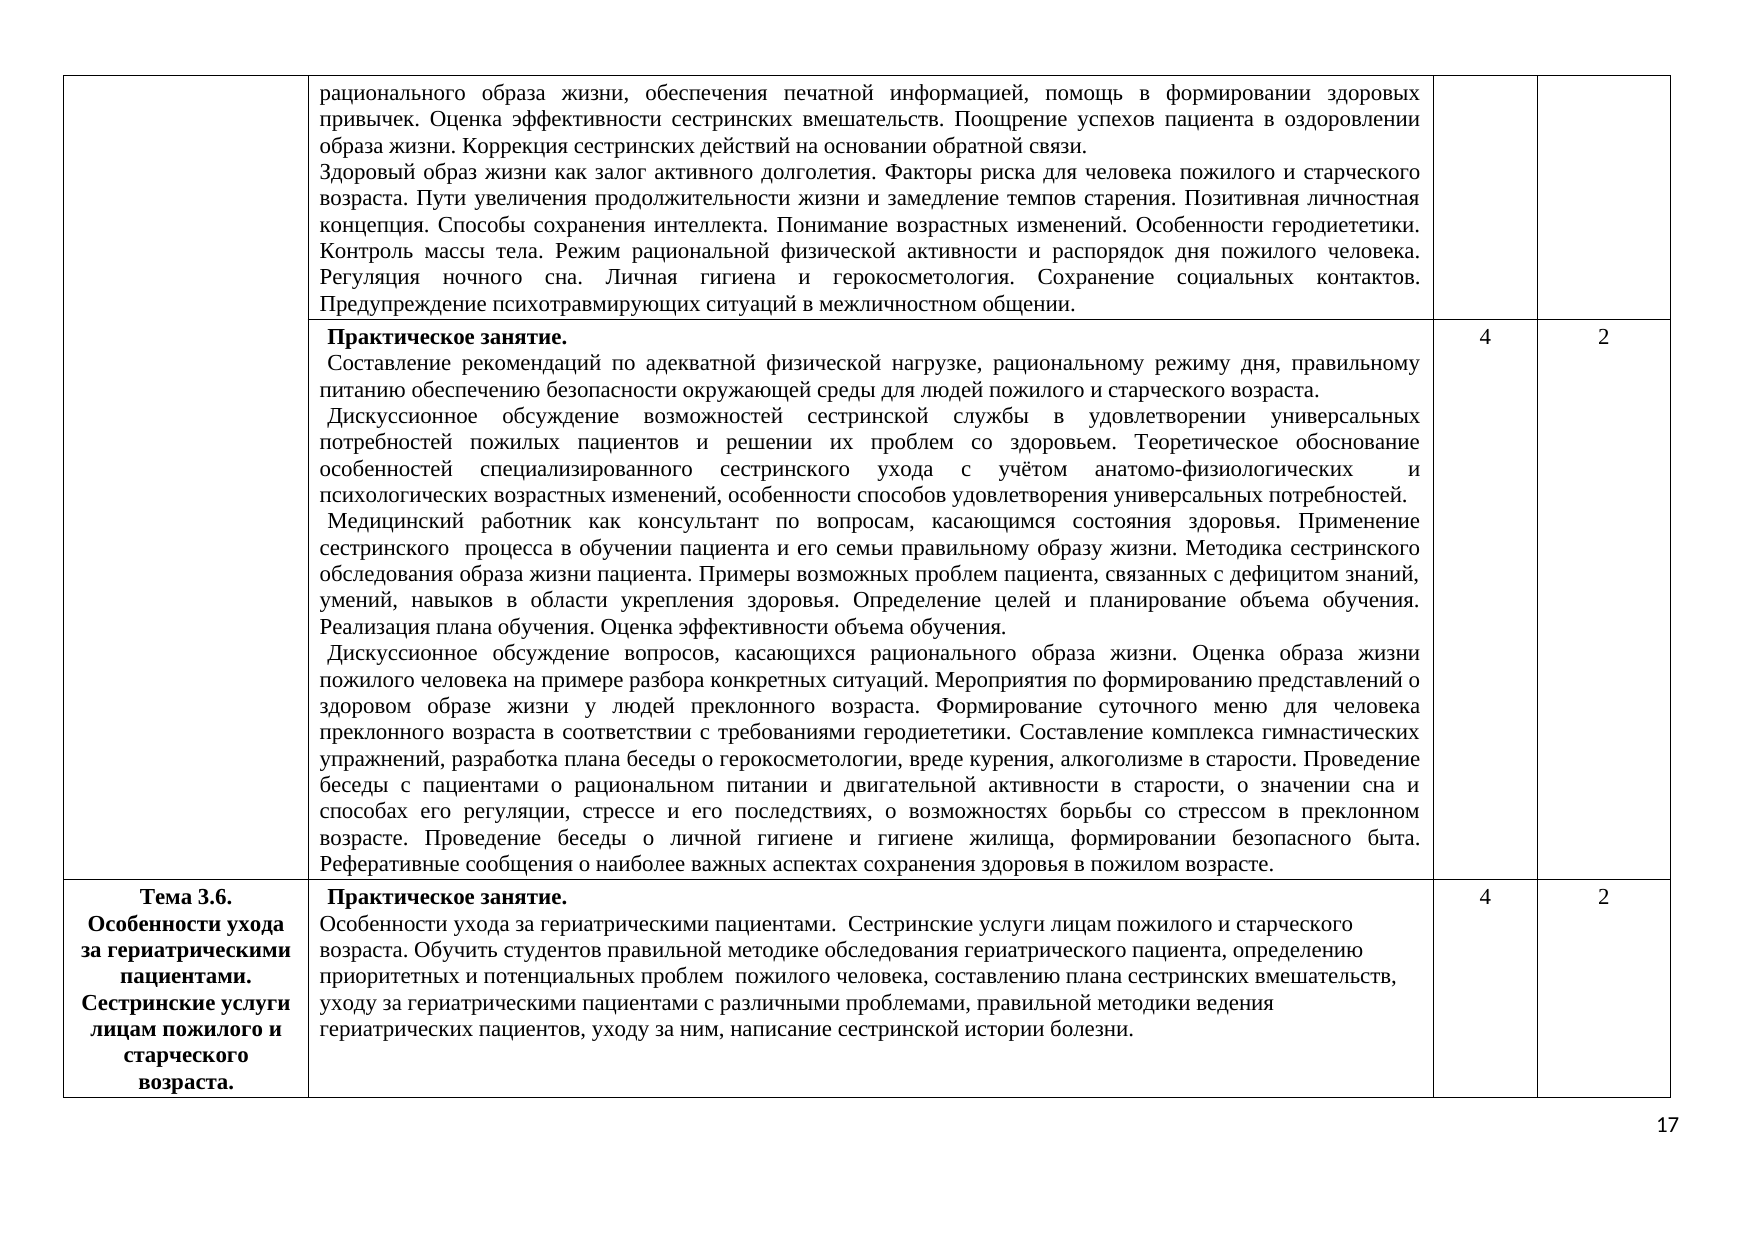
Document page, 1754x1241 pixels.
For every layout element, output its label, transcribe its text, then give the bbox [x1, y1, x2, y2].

table_cell 2 [1538, 320, 1670, 879]
table_cell 2 [1434, 76, 1537, 319]
table_cell Практическое занятие. Составление рекомендаций по адекватной физической нагрузке, рациональному режиму дня, правильному питанию обеспечению безопасности окружающей среды для людей пожилого и старческого возраста. Дискуссионное обсуждение возможностей сестринской службы в удовлетворении универсальных потребностей пожилых пациентов и решении их проблем со здоровьем. Теоретическое обоснование особенностей специализированного сестринского ухода с учётом анатомо-физиологических и психологических возрастных изменений, особенности способов удовлетворения универсальных потребностей. Медицинский работник как консультант по вопросам, касающимся состояния здоровья. Применение сестринского процесса в обучении пациента и его семьи правильному образу жизни. Методика сестринского обследования образа жизни пациента. Примеры возможных проблем пациента, связанных с дефицитом знаний, умений, навыков в области укрепления здоровья. Определение целей и планирование объема обучения. Реализация плана обучения. Оценка эффективности объема обучения. Дискуссионное обсуждение вопросов, касающихся рационального образа жизни. Оценка образа жизни пожилого человека на примере разбора конкретных ситуаций. Мероприятия по формированию представлений о здоровом образе жизни у людей преклонного возраста. Формирование суточного меню для человека преклонного возраста в соответствии с требованиями геродиететики. Составление комплекса гимнастических упражнений, разработка плана беседы о герокосметологии, вреде курения, алкоголизме в старости. Проведение беседы с пациентами о рациональном питании и двигательной активности в старости, о значении сна и способах его регуляции, стрессе и его последствиях, о возможностях борьбы со стрессом в преклонном возрасте. Проведение беседы о личной гигиене и гигиене жилища, формировании безопасного быта. Реферативные сообщения о наиболее важных аспектах сохранения здоровья в пожилом возрасте. [309, 320, 1433, 879]
table_cell Практическое занятие. Особенности ухода за гериатрическими пациентами. Сестринские услуги лицам пожилого и старческого возраста. Обучить студентов правильной методике обследования гериатрического пациента, определению приоритетных и потенциальных проблем пожилого человека, составлению плана сестринских вмешательств, уходу за гериатрическими пациентами с различными проблемами, правильной методики ведения гериатрических пациентов, уходу за ним, написание сестринской истории болезни. [309, 880, 1433, 1097]
table_cell 4 [1434, 880, 1537, 1097]
table_cell 1 [1538, 76, 1670, 319]
table_cell 2 [1538, 880, 1670, 1097]
table_cell Тема 3.6. Особенности ухода за гериатрическими пациентами. Сестринские услуги лицам пожилого и старческого возраста. [64, 880, 308, 1097]
table_cell 4 [1434, 320, 1537, 879]
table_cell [309, 76, 1433, 319]
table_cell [64, 76, 308, 879]
